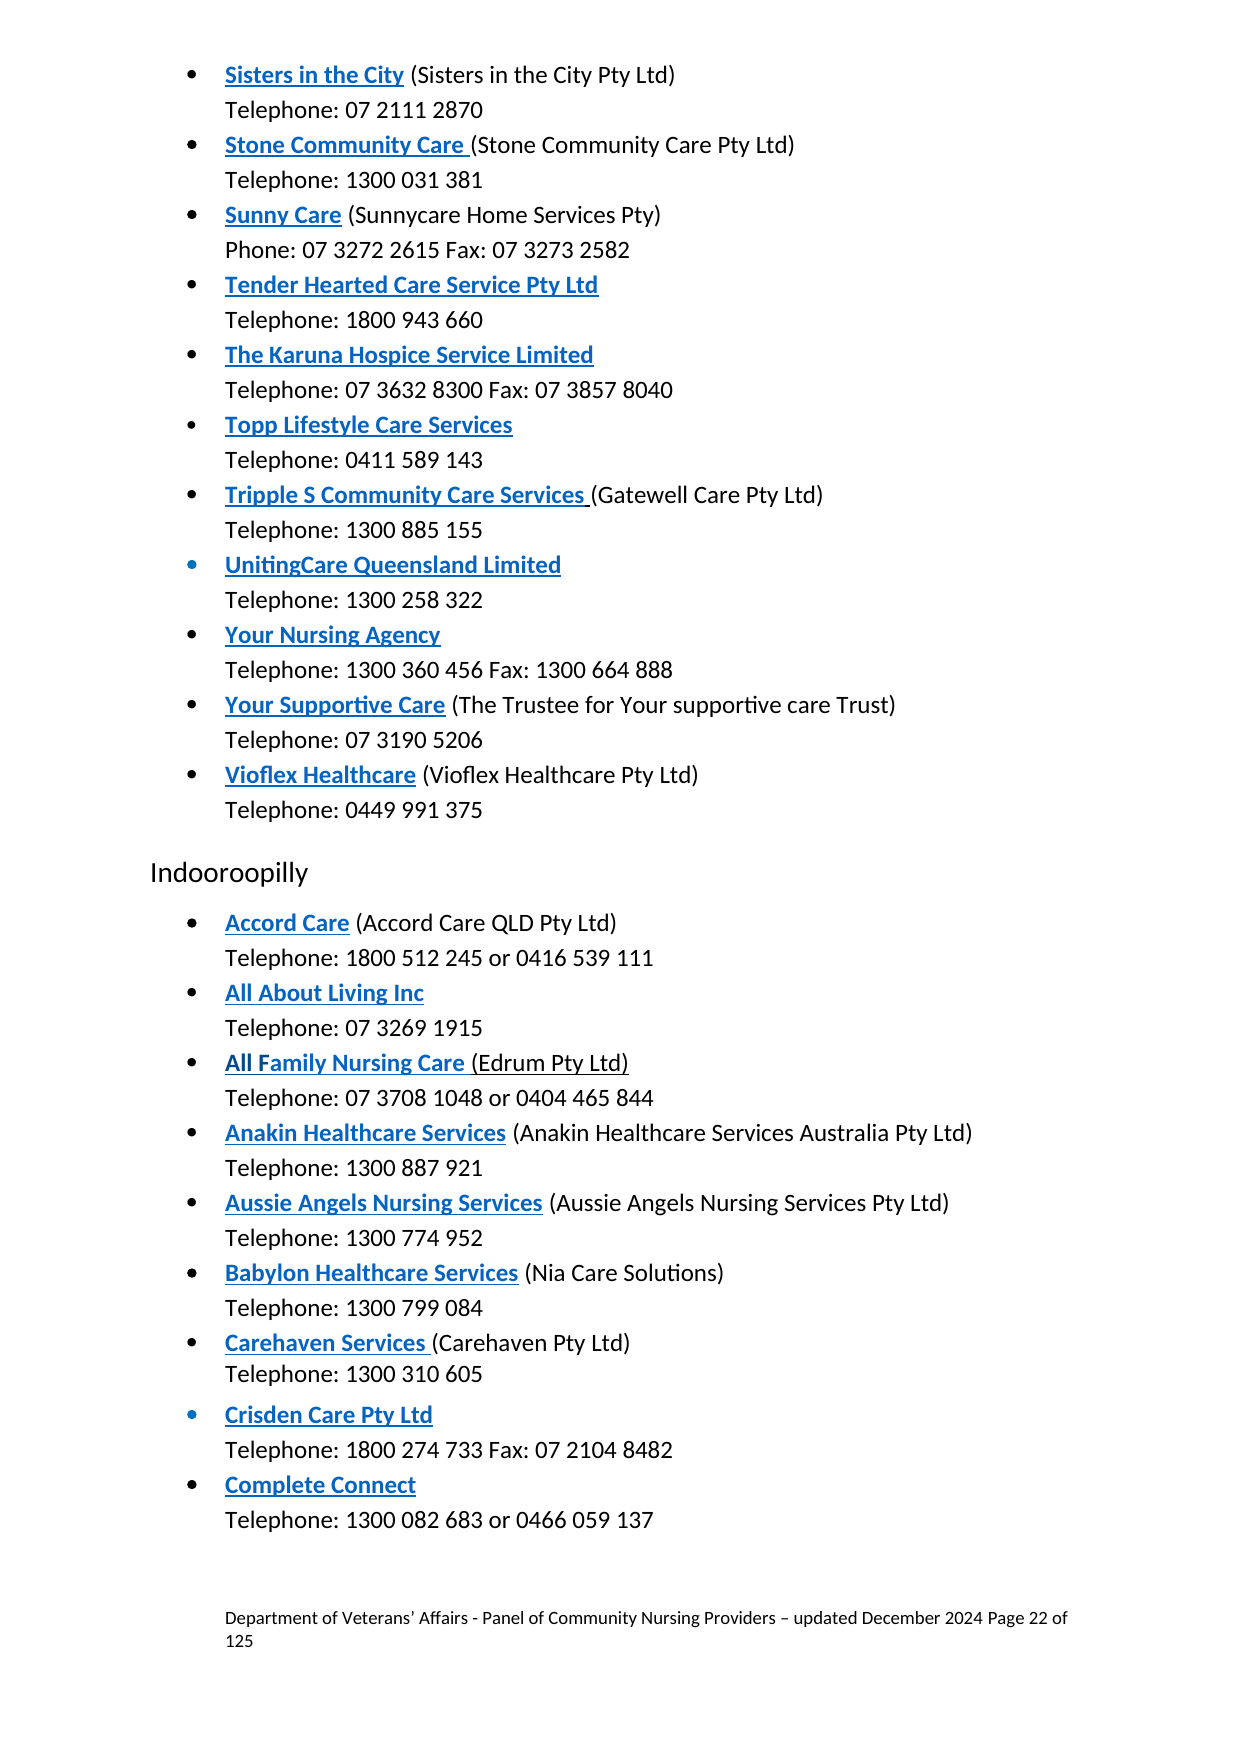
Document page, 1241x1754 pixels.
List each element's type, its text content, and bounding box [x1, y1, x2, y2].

text Telephone: 0449 991 375 [225, 794, 1090, 824]
list Vioflex Healthcare (Vioflex Healthcare Pty Ltd) [187, 759, 1090, 789]
list Tripple S Community Care Services (Gatewell Care Pty Ltd) [187, 479, 1090, 509]
list All Family Nursing Care (Edrum Pty Ltd) [187, 1047, 1090, 1078]
list Carehaven Services (Carehaven Pty Ltd) Telephone: 1300 310 605 [187, 1327, 1090, 1388]
text Telephone: 1300 258 322 [225, 584, 1090, 614]
text Telephone: 07 3632 8300 Fax: 07 3857 8040 [225, 374, 1090, 404]
text Telephone: 07 3269 1915 [225, 1012, 1090, 1043]
list Telephone: 1300 360 456 Fax: 1300 664 888 [225, 654, 1090, 684]
text Telephone: 07 3190 5206 [225, 724, 1090, 754]
list Telephone: 1800 943 660 [225, 304, 1090, 334]
list Your Supportive Care (The Trustee for Your supportive care Trust) [187, 689, 1090, 719]
list Accord Care (Accord Care QLD Pty Ltd) [187, 907, 1090, 938]
list Crisden Care Pty Ltd [187, 1399, 1090, 1429]
text Telephone: 1800 274 733 Fax: 07 2104 8482 [225, 1434, 1090, 1464]
list Topp Lifestyle Care Services [187, 409, 1090, 439]
list Telephone: 1300 031 381 [225, 164, 1090, 194]
list All About Living Inc [187, 977, 1090, 1008]
list UnitingCare Queensland Limited [187, 549, 1090, 579]
list Your Nursing Agency [187, 619, 1090, 649]
list Telephone: 1300 885 155 [225, 514, 1090, 544]
text Telephone: 07 3708 1048 or 0404 465 844 [225, 1082, 1090, 1113]
list Aussie Angels Nursing Services (Aussie Angels Nursing Services Pty Ltd) [187, 1187, 1090, 1218]
subtitle Indooroopilly [150, 854, 1090, 890]
list Tender Hearted Care Service Pty Ltd [187, 269, 1090, 299]
text Telephone: 1800 512 245 or 0416 539 111 [225, 942, 1090, 973]
list The Karuna Hospice Service Limited [187, 339, 1090, 369]
list Anakin Healthcare Services (Anakin Healthcare Services Australia Pty Ltd) [187, 1117, 1090, 1148]
list Complete Connect Telephone: 1300 082 683 or 0466 059 137 [187, 1469, 1090, 1534]
text Phone: 07 3272 2615 Fax: 07 3273 2582 [225, 234, 1090, 264]
text Telephone: 07 2111 2870 [225, 94, 1090, 124]
text Telephone: 0411 589 143 [225, 444, 1090, 474]
text Telephone: 1300 887 921 [225, 1152, 1090, 1183]
list Sunny Care (Sunnycare Home Services Pty) [187, 199, 1090, 229]
list Sisters in the City (Sisters in the City Pty Ltd) [187, 59, 1090, 89]
text Telephone: 1300 774 952 [225, 1222, 1090, 1253]
list Stone Community Care (Stone Community Care Pty Ltd) [187, 129, 1090, 159]
list Babylon Healthcare Services (Nia Care Solutions) Telephone: 1300 799 084 [187, 1257, 1090, 1323]
